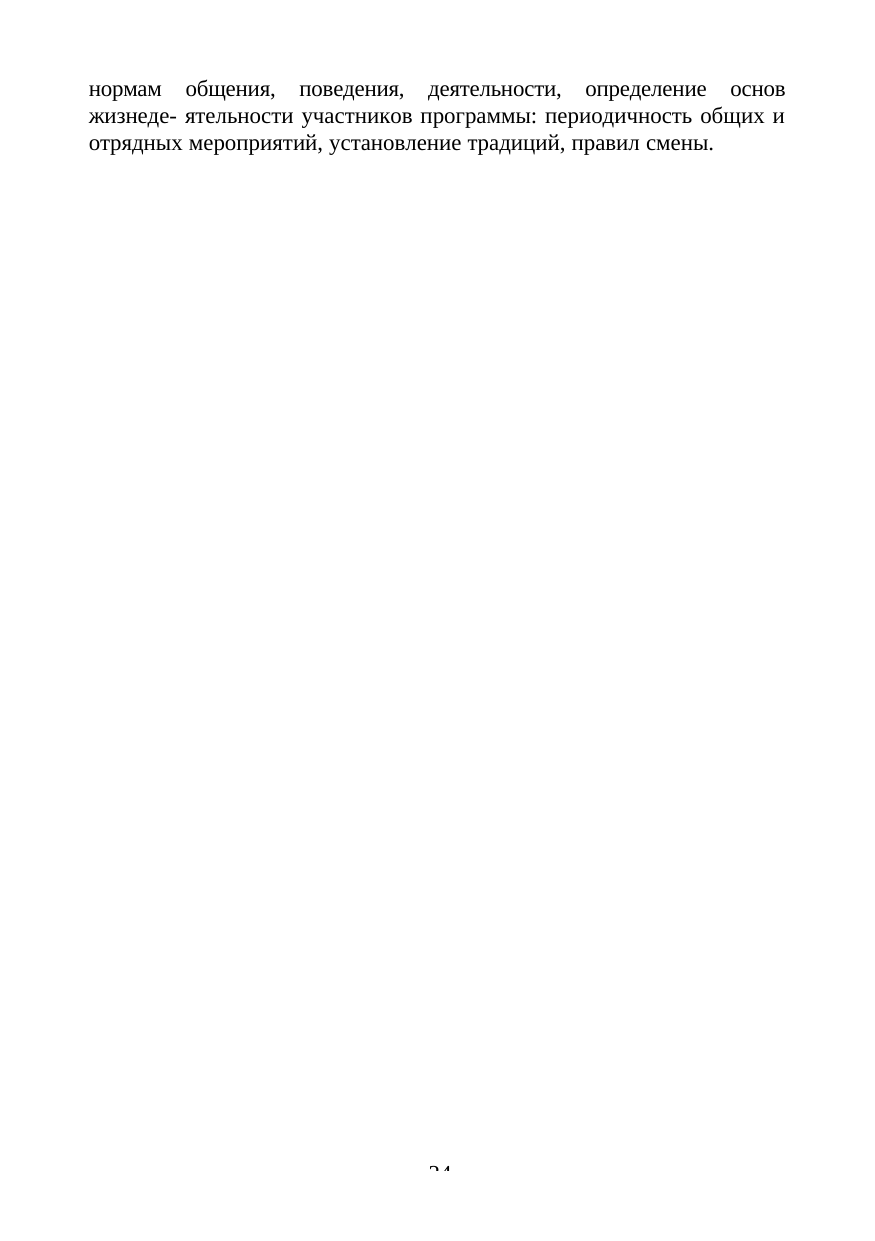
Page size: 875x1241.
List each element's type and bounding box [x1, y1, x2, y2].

text [88, 75, 786, 156]
